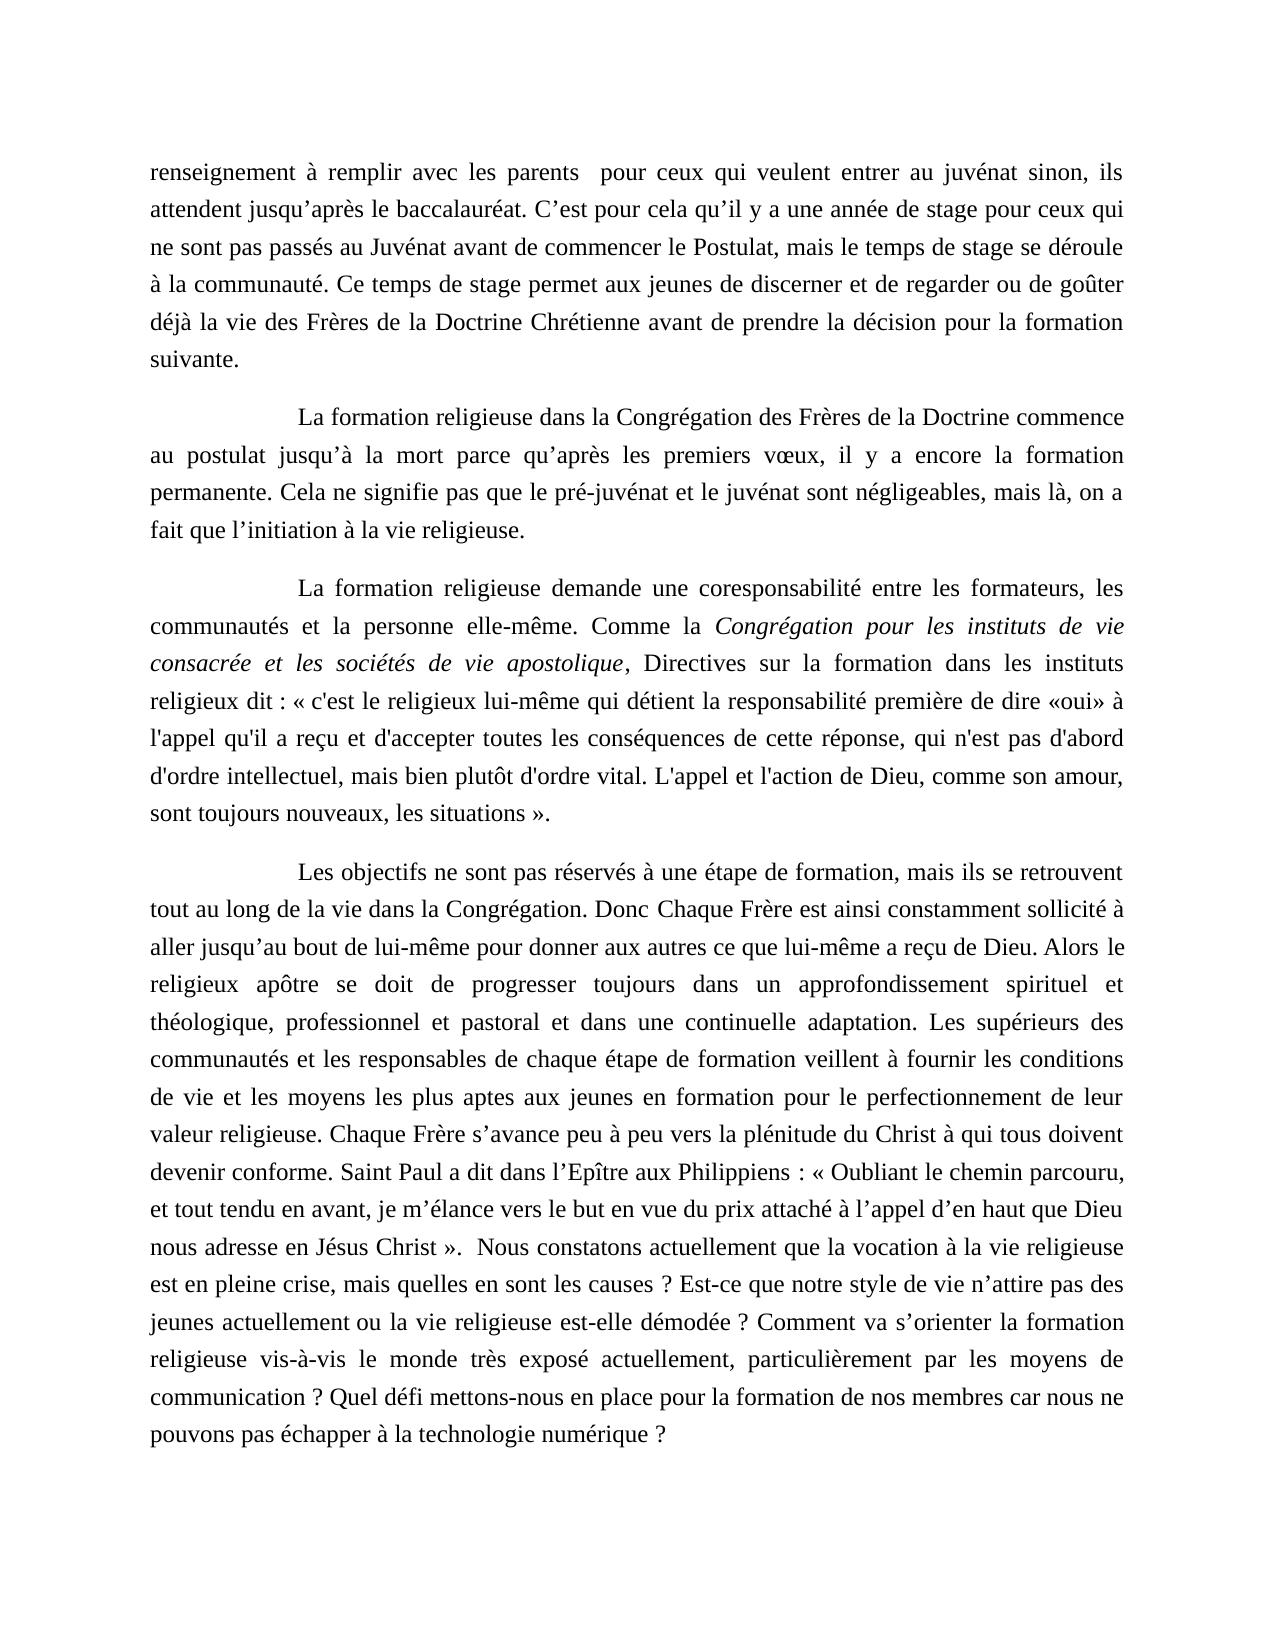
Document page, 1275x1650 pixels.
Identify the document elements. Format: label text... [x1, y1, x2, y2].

text La formation religieuse demande une coresponsabilité entre les formateurs, les communautés et la personne elle-même. Comme la Congrégation pour les instituts de vie consacrée et les sociétés de vie apostolique, Directives sur la formation dans les instituts religieux dit : « c'est le religieux lui-même qui détient la responsabilité première de dire «oui» à l'appel qu'il a reçu et d'accepter toutes les conséquences de cette réponse, qui n'est pas d'abord d'ordre intellectuel, mais bien plutôt d'ordre vital. L'appel et l'action de Dieu, comme son amour, sont toujours nouveaux, les situations ». [150, 567, 1125, 829]
text Les objectifs ne sont pas réservés à une étape de formation, mais ils se retrouvent tout au long de la vie dans la Congrégation. Donc Chaque Frère est ainsi constamment sollicité à aller jusqu’au bout de lui-même pour donner aux autres ce que lui-même a reçu de Dieu. Alors le religieux apôtre se doit de progresser toujours dans un approfondissement spirituel et théologique, professionnel et pastoral et dans une continuelle adaptation. Les supérieurs des communautés et les responsables de chaque étape de formation veillent à fournir les conditions de vie et les moyens les plus aptes aux jeunes en formation pour le perfectionnement de leur valeur religieuse. Chaque Frère s’avance peu à peu vers la plénitude du Christ à qui tous doivent devenir conforme. Saint Paul a dit dans l’Epître aux Philippiens : « Oubliant le chemin parcouru, et tout tendu en avant, je m’élance vers le but en vue du prix attaché à l’appel d’en haut que Dieu nous adresse en Jésus Christ ». Nous constatons actuellement que la vocation à la vie religieuse est en pleine crise, mais quelles en sont les causes ? Est-ce que notre style de vie n’attire pas des jeunes actuellement ou la vie religieuse est-elle démodée ? Comment va s’orienter la formation religieuse vis-à-vis le monde très exposé actuellement, particulièrement par les moyens de communication ? Quel défi mettons-nous en place pour la formation de nos membres car nous ne pouvons pas échapper à la technologie numérique ? [150, 850, 1125, 1450]
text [150, 150, 1125, 375]
text La formation religieuse dans la Congrégation des Frères de la Doctrine commence au postulat jusqu’à la mort parce qu’après les premiers vœux, il y a encore la formation permanente. Cela ne signifie pas que le pré-juvénat et le juvénat sont négligeables, mais là, on a fait que l’initiation à la vie religieuse. [150, 396, 1125, 546]
